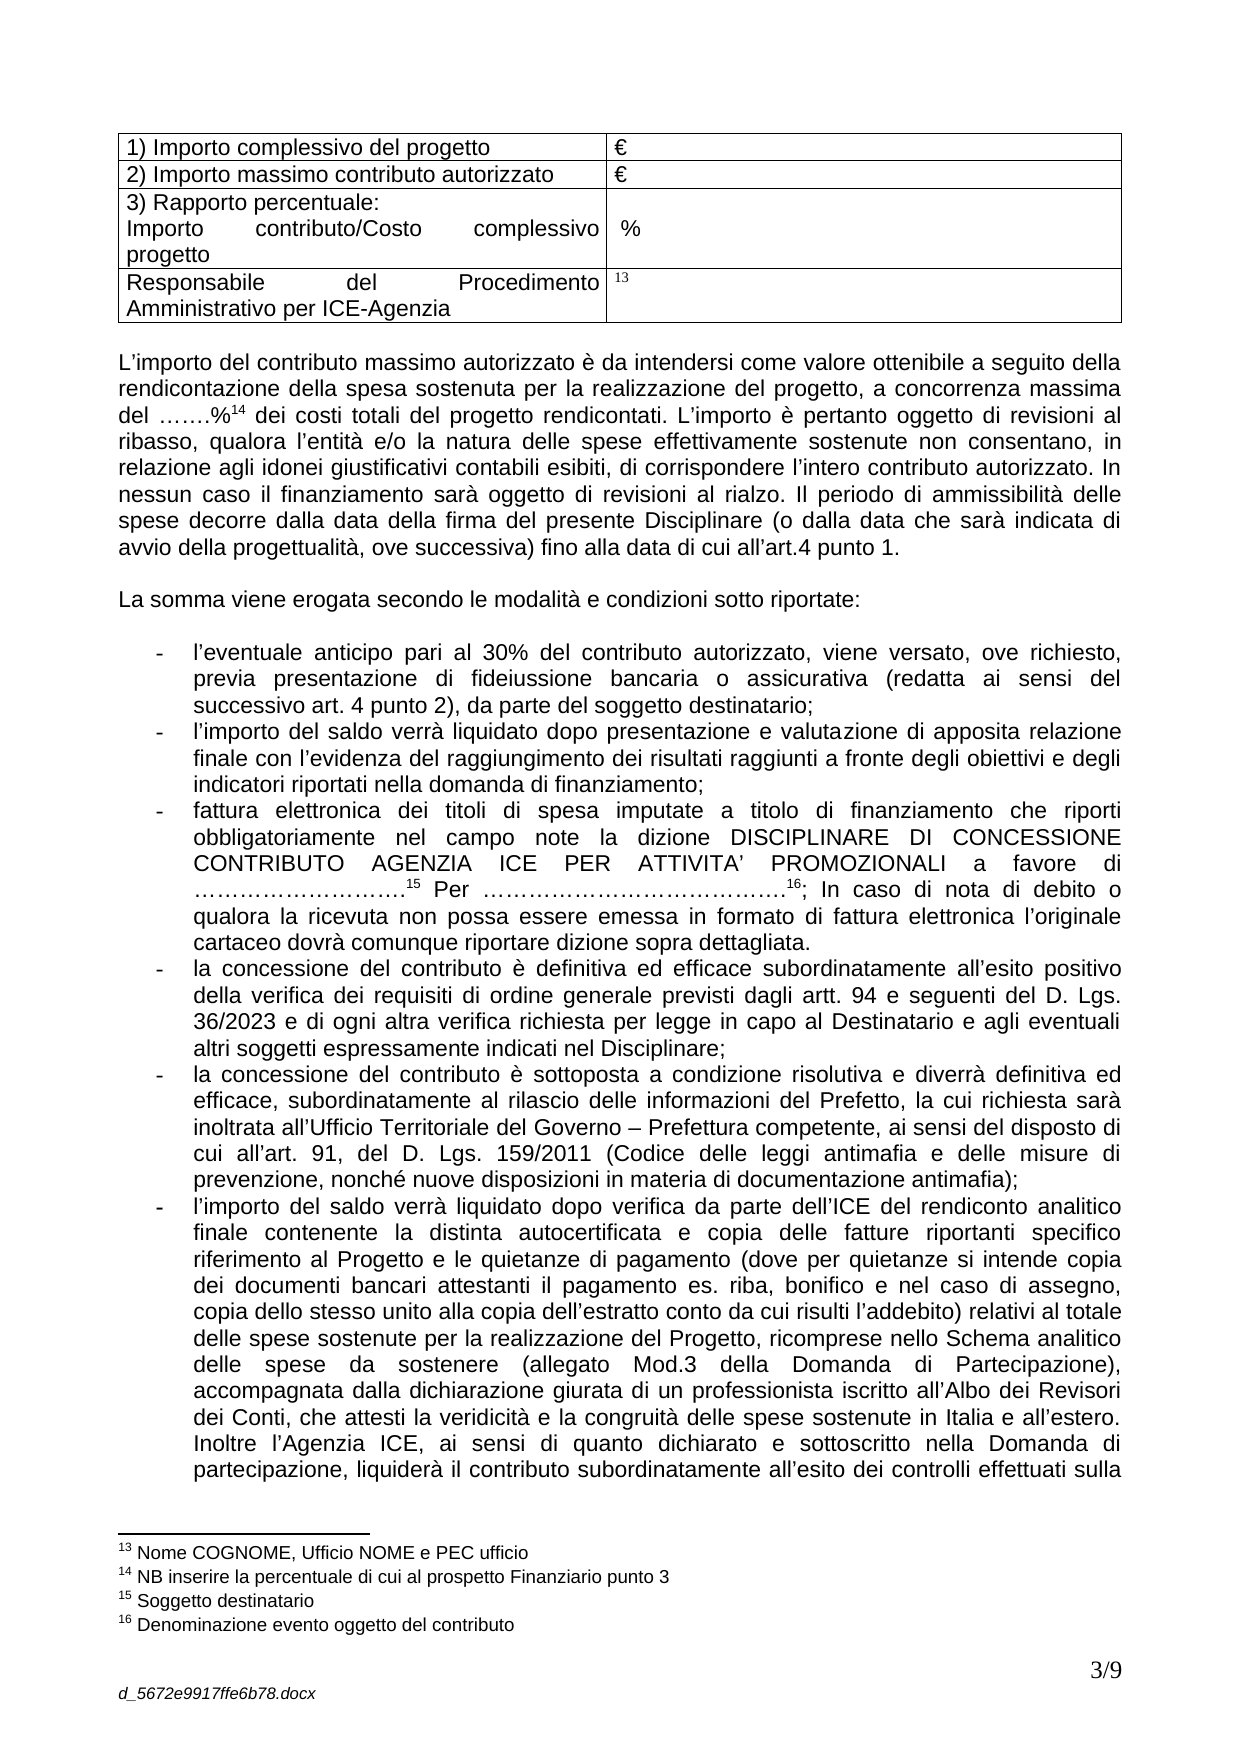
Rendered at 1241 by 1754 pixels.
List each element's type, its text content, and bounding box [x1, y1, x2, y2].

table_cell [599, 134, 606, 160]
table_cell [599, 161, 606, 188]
text La somma viene erogata secondo le modalità e condizioni sotto riportate: [118, 586, 1122, 612]
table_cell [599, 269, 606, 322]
list fattura elettronica dei titoli di spesa imputate a titolo di finanziamento che riporti obbligatoriamente nel campo note la dizione DISCIPLINARE DI CONCESSIONE CONTRIBUTO AGENZIA ICE PER ATTIVITA’ PROMOZIONALI a favore di ………………………. Per ………………………………….; In caso di nota di debito o qualora la ricevuta non possa essere emessa in formato di fattura elettronica l’originale cartaceo dovrà comunque riportare dizione sopra dettagliata. [156, 797, 1122, 955]
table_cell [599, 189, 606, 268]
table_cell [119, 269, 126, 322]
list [156, 1193, 1122, 1483]
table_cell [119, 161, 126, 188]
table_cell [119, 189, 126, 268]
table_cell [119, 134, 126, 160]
list la concessione del contributo è sottoposta a condizione risolutiva e diverrà definitiva ed efficace, subordinatamente al rilascio delle informazioni del Prefetto, la cui richiesta sarà inoltrata all’Ufficio Territoriale del Governo – Prefettura competente, ai sensi del disposto di cui all’art. 91, del D. Lgs. 159/2011 (Codice delle leggi antimafia e delle misure di prevenzione, nonché nuove disposizioni in materia di documentazione antimafia); [156, 1061, 1122, 1193]
table_cell % [607, 189, 1121, 268]
list l’eventuale anticipo pari al 30% del contributo autorizzato, viene versato, ove richiesto, previa presentazione di fideiussione bancaria o assicurativa (redatta ai sensi del successivo art. 4 punto 2), da parte del soggetto destinatario; [156, 639, 1122, 718]
list l’importo del saldo verrà liquidato dopo presentazione e valutazione di apposita relazione finale con l’evidenza del raggiungimento dei risultati raggiunti a fronte degli obiettivi e degli indicatori riportati nella domanda di finanziamento; [156, 718, 1122, 797]
list la concessione del contributo è definitiva ed efficace subordinatamente all’esito positivo della verifica dei requisiti di ordine generale previsti dagli artt. 94 e seguenti del D. Lgs. 36/2023 e di ogni altra verifica richiesta per legge in capo al Destinatario e agli eventuali altri soggetti espressamente indicati nel Disciplinare; [156, 955, 1122, 1061]
text L’importo del contributo massimo autorizzato è da intendersi come valore ottenibile a seguito della rendicontazione della spesa sostenuta per la realizzazione del progetto, a concorrenza massima del …….% dei costi totali del progetto rendicontati. L’importo è pertanto oggetto di revisioni al ribasso, qualora l’entità e/o la natura delle spese effettivamente sostenute non consentano, in relazione agli idonei giustificativi contabili esibiti, di corrispondere l’intero contributo autorizzato. In nessun caso il finanziamento sarà oggetto di revisioni al rialzo. Il periodo di ammissibilità delle spese decorre dalla data della firma del presente Disciplinare (o dalla data che sarà indicata di avvio della progettualità, ove successiva) fino alla data di cui all’art.4 punto 1. [118, 349, 1122, 560]
table_cell [607, 269, 1121, 322]
